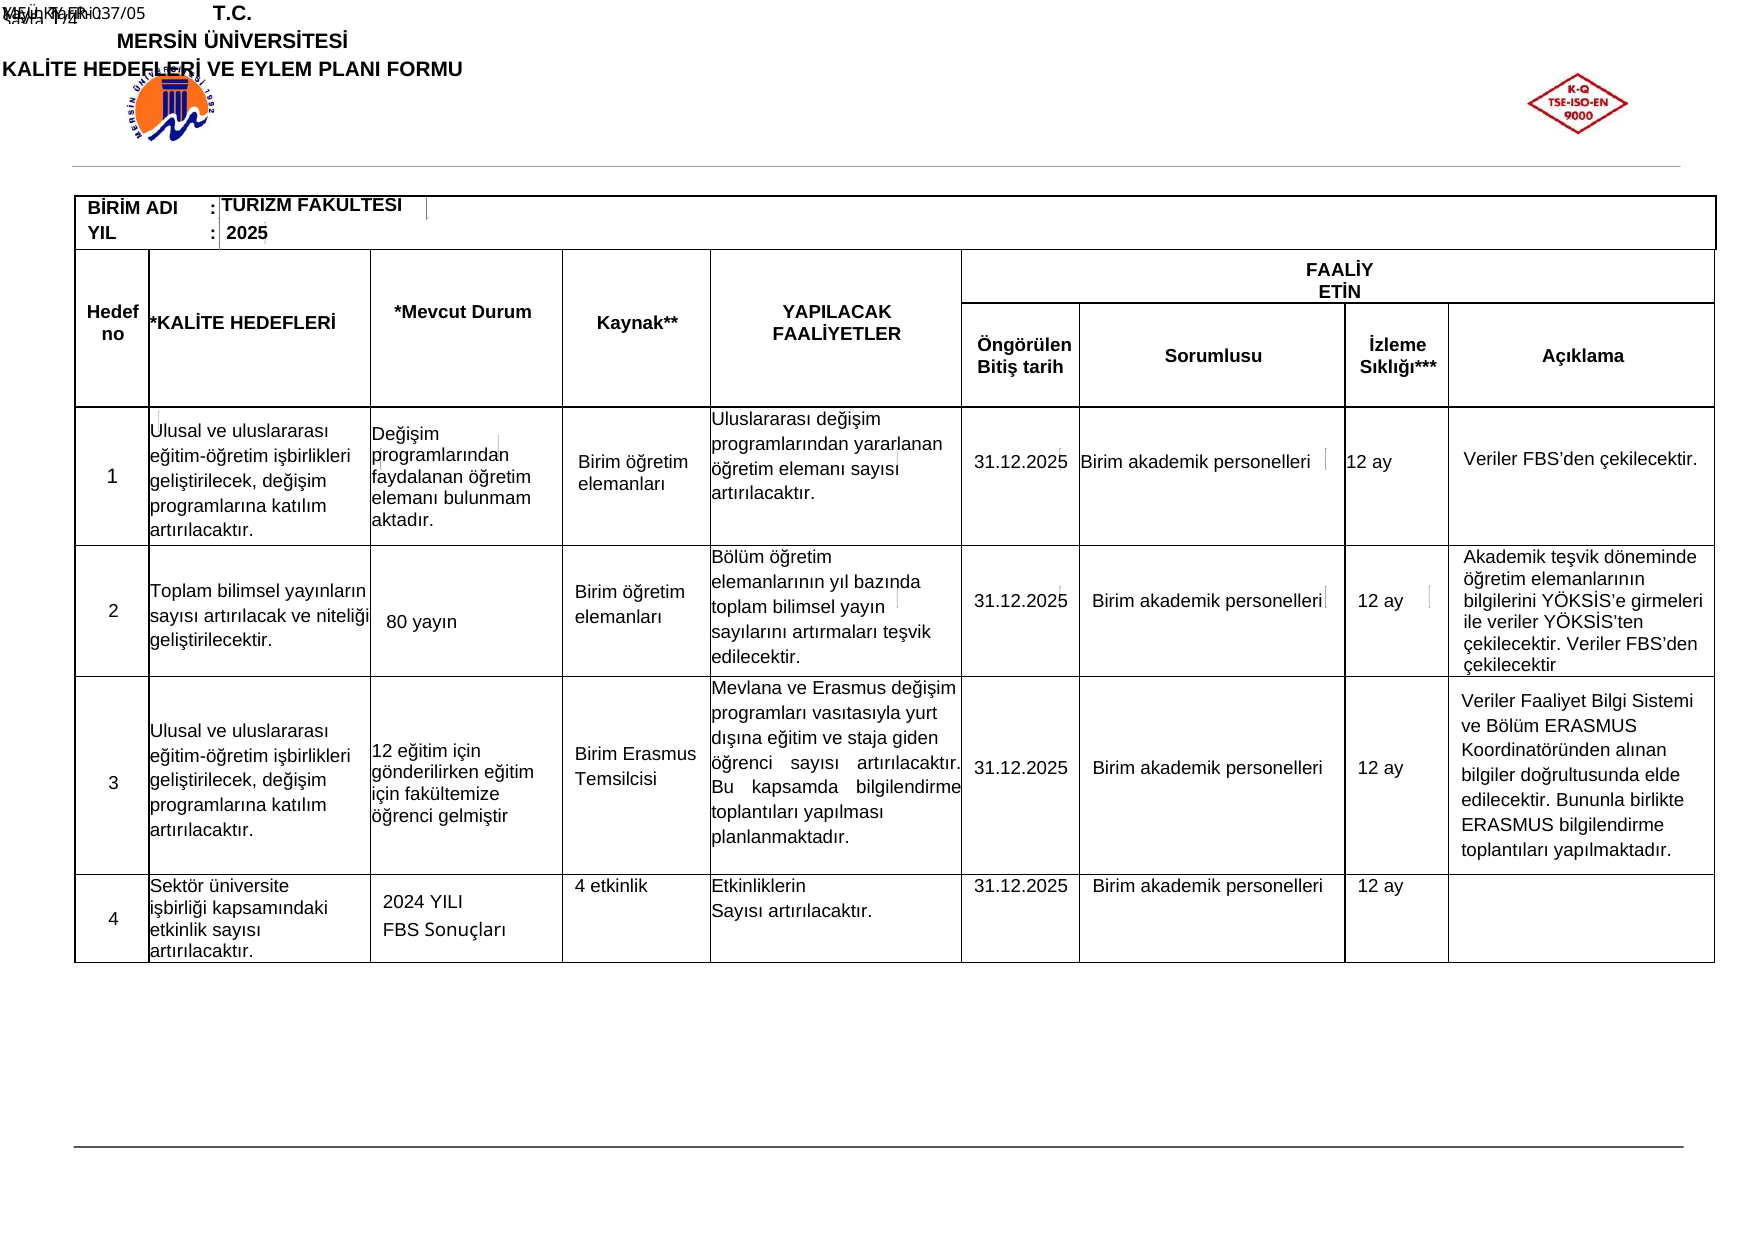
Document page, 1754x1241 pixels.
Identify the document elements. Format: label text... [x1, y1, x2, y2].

table_cell [1449, 875, 1714, 962]
table_cell Birim akademik personelleri [1080, 408, 1344, 545]
table_cell Birim akademik personelleri [1080, 677, 1344, 874]
table_cell Sorumlusu [1080, 304, 1344, 406]
table_cell 2024 YILI FBS Sonuçları [371, 875, 562, 962]
table_cell Toplam bilimsel yayınların sayısı artırılacak ve niteliği geliştirilecektir. [150, 546, 370, 676]
table_cell 3 [76, 677, 148, 874]
table_cell Birim Erasmus Temsilcisi [563, 677, 710, 874]
table_cell Ulusal ve uluslararası eğitim-öğretim işbirlikleri geliştirilecek, değişim programlarına katılım artırılacaktır. [150, 408, 370, 545]
table_header TURİZM FAKÜLTESİ [220, 197, 426, 220]
table_cell Veriler FBS’den çekilecektir. [1449, 408, 1714, 545]
table_cell Hedef no [76, 250, 148, 406]
table_cell *Mevcut Durum [371, 250, 562, 406]
table_cell 4 [76, 875, 148, 962]
table_cell Uluslararası değişim programlarından yararlanan öğretim elemanı sayısı artırılacaktır. [711, 408, 961, 545]
table_cell Birim öğretim elemanları [563, 546, 710, 676]
table_cell Açıklama [1449, 304, 1714, 406]
table_cell FAALİYETİN [962, 250, 1714, 302]
table_cell 31.12.2025 [962, 546, 1079, 676]
table_cell YAPILACAK FAALİYETLER [711, 250, 961, 406]
table_cell Birim akademik personelleri [1080, 546, 1344, 676]
table_cell Birim akademik personelleri [1080, 875, 1344, 962]
table_cell *KALİTE HEDEFLERİ [150, 250, 370, 406]
table_cell 31.12.2025 [962, 875, 1079, 962]
table_cell 12 ay [1346, 875, 1448, 962]
table_cell 80 yayın [371, 546, 562, 676]
table_cell 31.12.2025 [962, 408, 1079, 545]
table_cell 31.12.2025 [962, 677, 1079, 874]
table_cell Birim öğretim elemanları [563, 408, 710, 545]
table_cell Veriler Faaliyet Bilgi Sistemi ve Bölüm ERASMUS Koordinatöründen alınan bilgiler doğrultusunda elde edilecektir. Bununla birlikte ERASMUS bilgilendirme toplantıları yapılmaktadır. [1449, 677, 1714, 874]
table_cell Mevlana ve Erasmus değişim programları vasıtasıyla yurt dışına eğitim ve staja giden öğrenci sayısı artırılacaktır. Bu kapsamda bilgilendirme toplantıları yapılması planlanmaktadır. [711, 677, 961, 874]
table_cell Etkinliklerin Sayısı artırılacaktır. [711, 875, 961, 962]
table_cell Akademik teşvik döneminde öğretim elemanlarının bilgilerini YÖKSİS’e girmeleri ile veriler YÖKSİS’ten çekilecektir. Veriler FBS’den çekilecektir [1449, 546, 1714, 676]
table_cell Sektör üniversite işbirliği kapsamındaki etkinlik sayısı artırılacaktır. [150, 875, 370, 962]
table_header BİRİM ADI : YIL : [76, 197, 219, 248]
table_cell Kaynak** [563, 250, 710, 406]
table_cell 12 eğitim için gönderilirken eğitim için fakültemize öğrenci gelmiştir [371, 677, 562, 874]
table_cell 2025 [220, 220, 1715, 248]
table_cell 12 ay [1346, 677, 1448, 874]
table_header [427, 197, 1715, 220]
table_cell 1 [76, 408, 148, 545]
table_cell 2 [76, 546, 148, 676]
table_cell Değişim programlarından faydalanan öğretim elemanı bulunmam aktadır. [371, 408, 562, 545]
table_cell Bölüm öğretim elemanlarının yıl bazında toplam bilimsel yayın sayılarını artırmaları teşvik edilecektir. [711, 546, 961, 676]
picture [1526, 72, 1629, 135]
table_cell Ulusal ve uluslararası eğitim-öğretim işbirlikleri geliştirilecek, değişim programlarına katılım artırılacaktır. [150, 677, 370, 874]
table_cell İzleme Sıklığı*** [1346, 304, 1448, 406]
table_cell Öngörülen Bitiş tarih [962, 304, 1079, 406]
table_cell 12 ay [1346, 546, 1448, 676]
table_cell 12 ay [1346, 408, 1448, 545]
picture [126, 63, 215, 143]
table_cell 4 etkinlik [563, 875, 710, 962]
